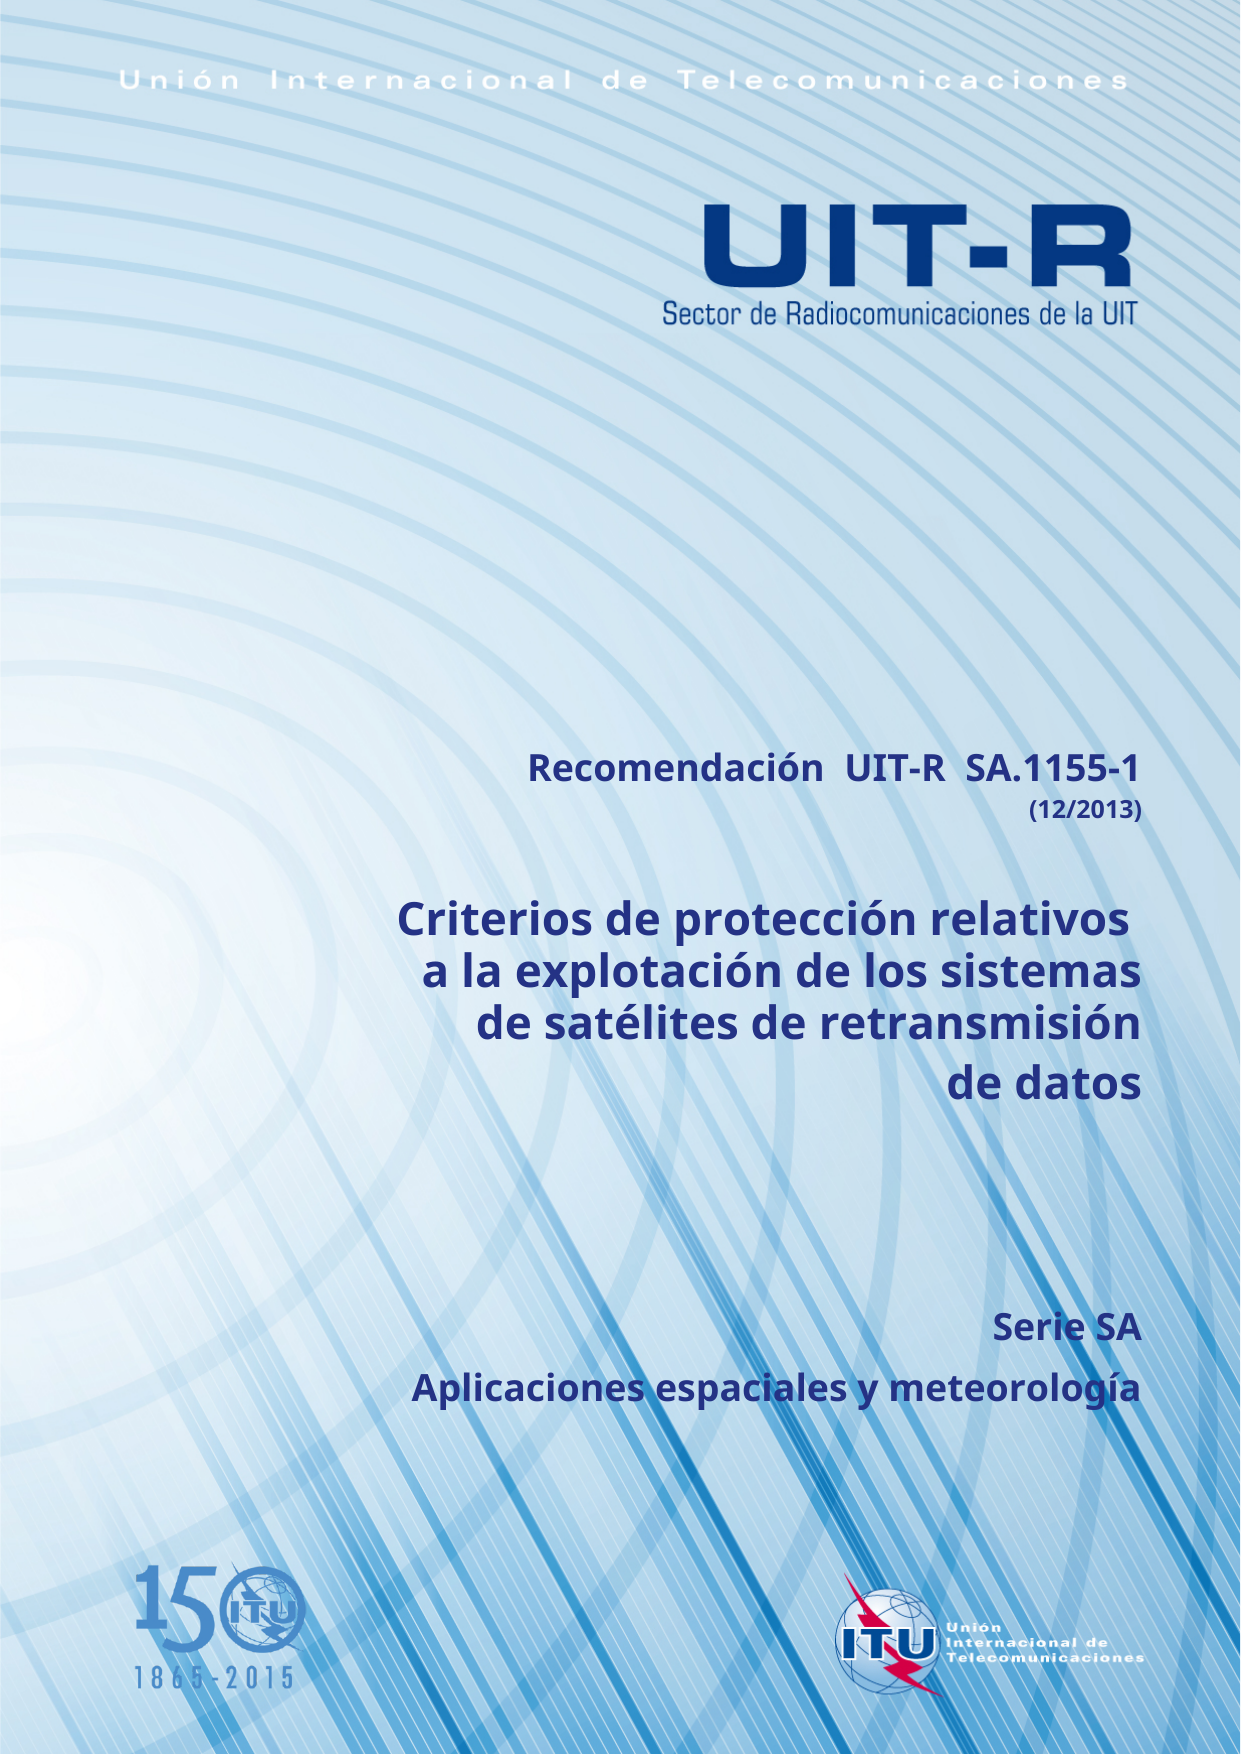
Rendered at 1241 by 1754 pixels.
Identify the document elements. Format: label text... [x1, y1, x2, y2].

table_cell Criterios de protección relativos a la explotación de los sistemas de satélites de retransmisión de datos [102, 825, 1153, 1171]
table_header Recomendación UIT-R SA.1155-1 (12/2013) [102, 650, 1153, 825]
picture [0, 0, 1241, 1754]
table_cell Serie SA Aplicaciones espaciales y meteorología [102, 1171, 1153, 1410]
